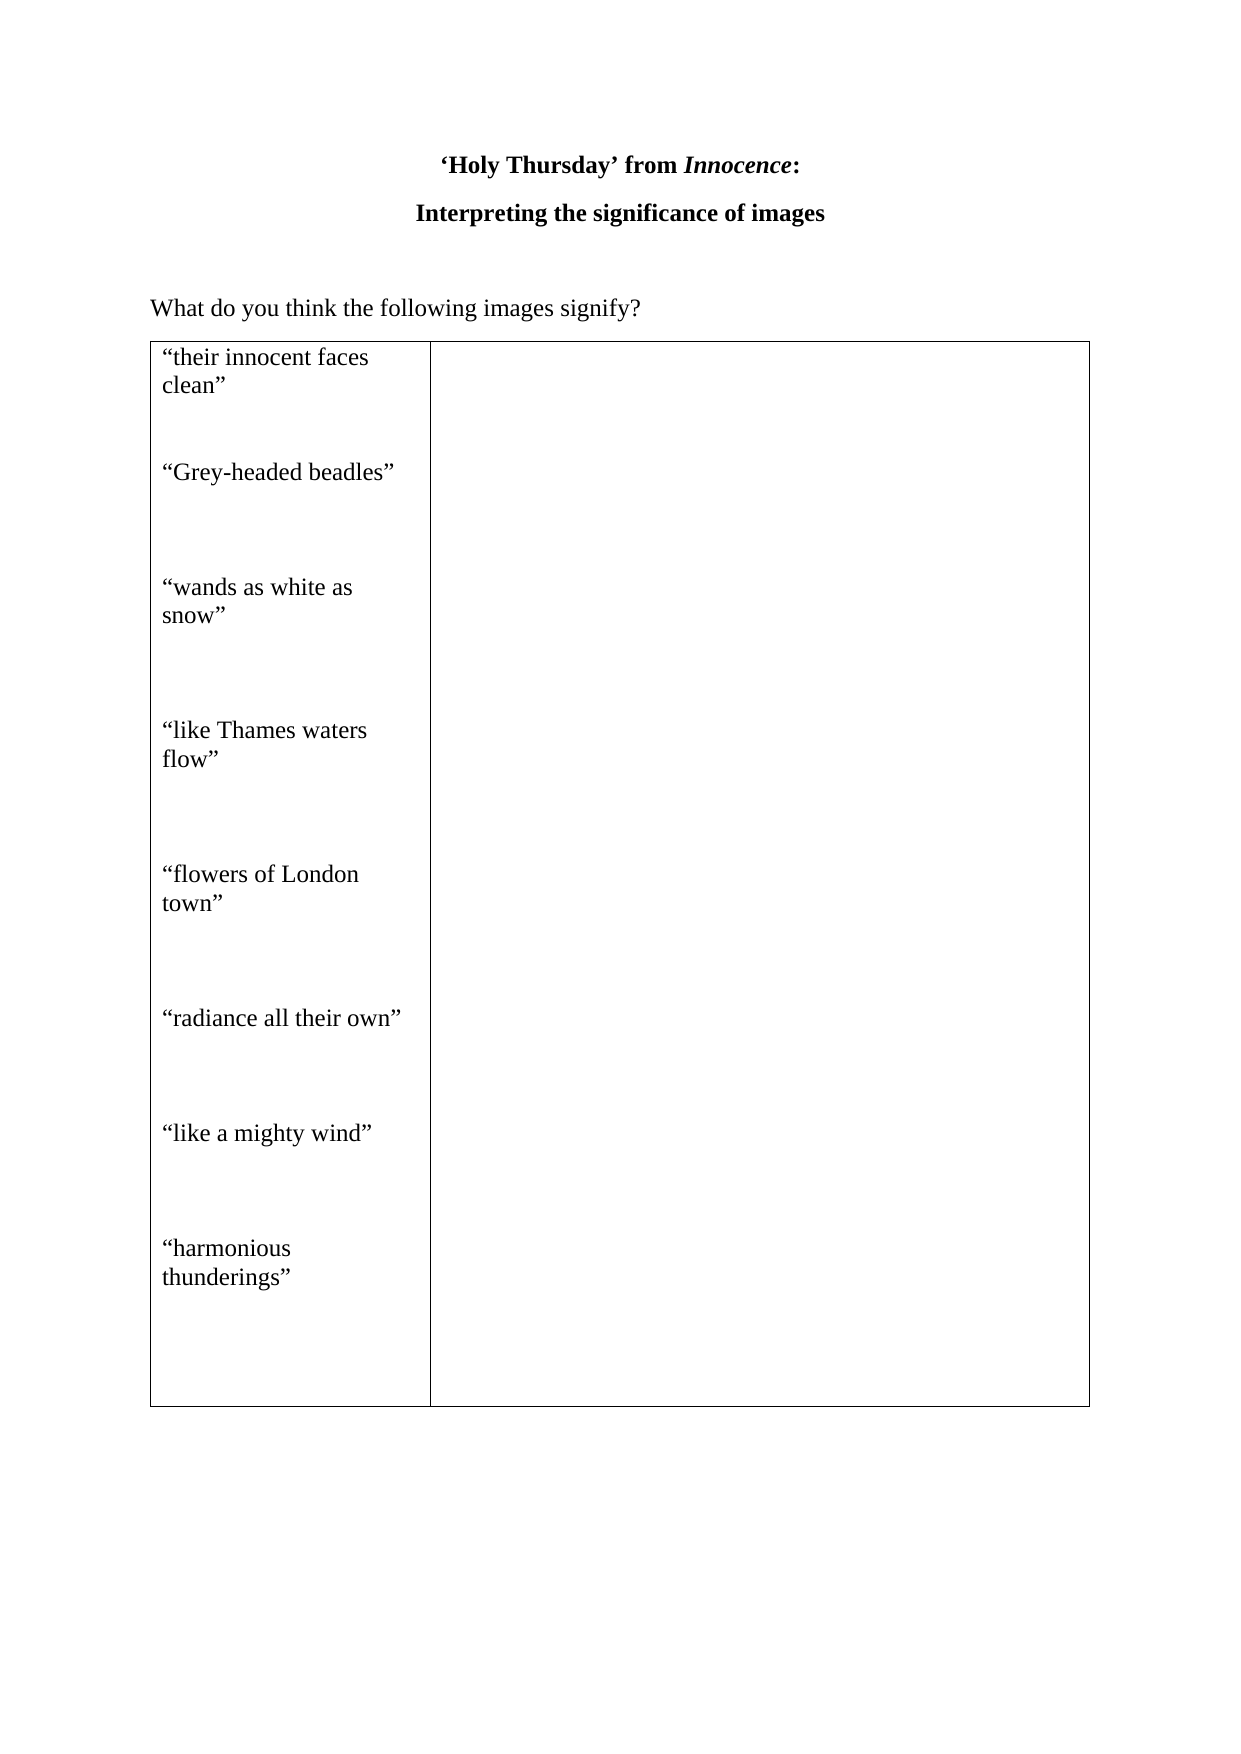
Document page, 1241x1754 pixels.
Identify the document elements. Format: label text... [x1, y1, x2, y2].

text Interpreting the significance of images [150, 198, 1090, 226]
text ‘Holy Thursday’ from Innocence: [150, 150, 1090, 179]
text What do you think the following images signify? [150, 293, 1090, 322]
table_header “their innocent faces clean” “Grey-headed beadles” “wands as white as snow” “like Thames waters flow” “flowers of London town” “radiance all their own” “like a mighty wind” “harmonious thunderings” [151, 342, 430, 1406]
table_header [431, 342, 1089, 1406]
